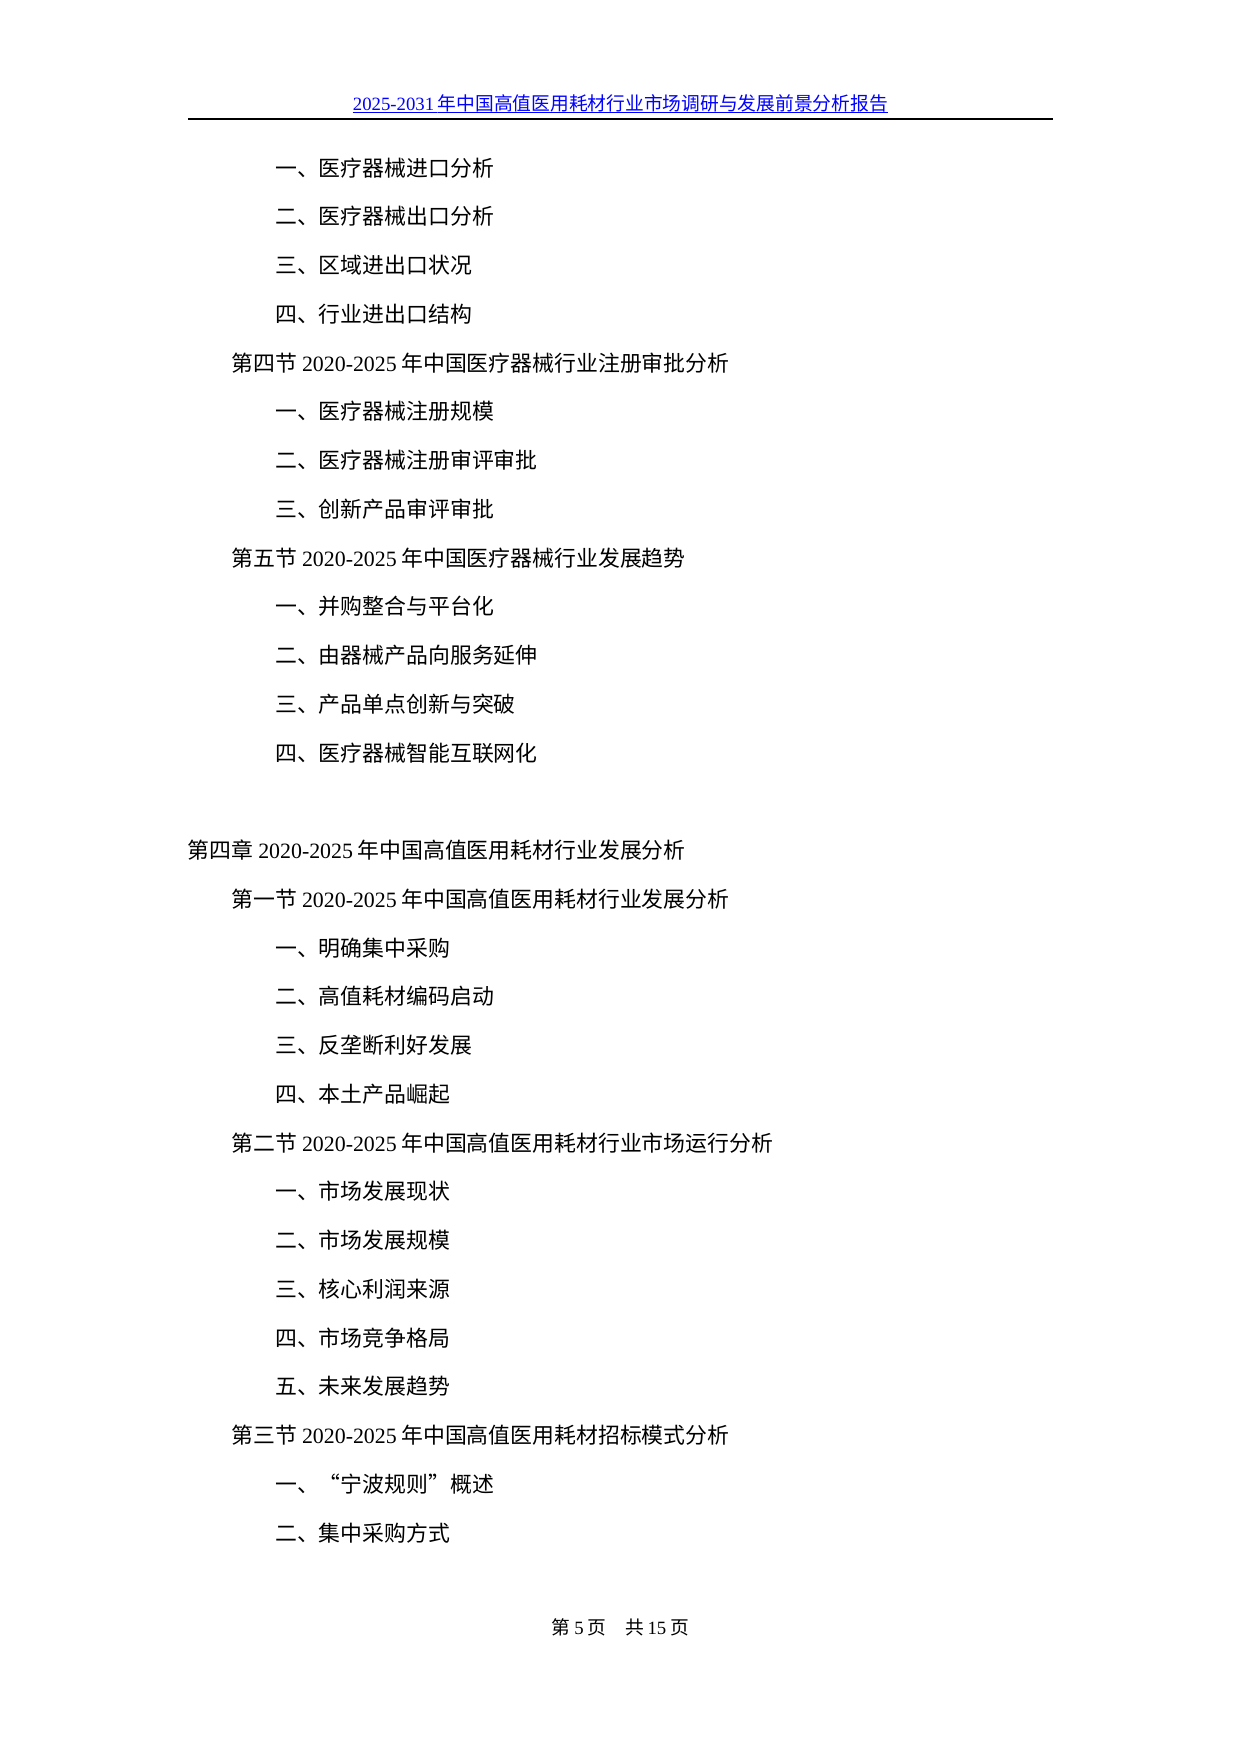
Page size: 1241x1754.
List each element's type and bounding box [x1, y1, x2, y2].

text [187, 150, 1053, 1548]
